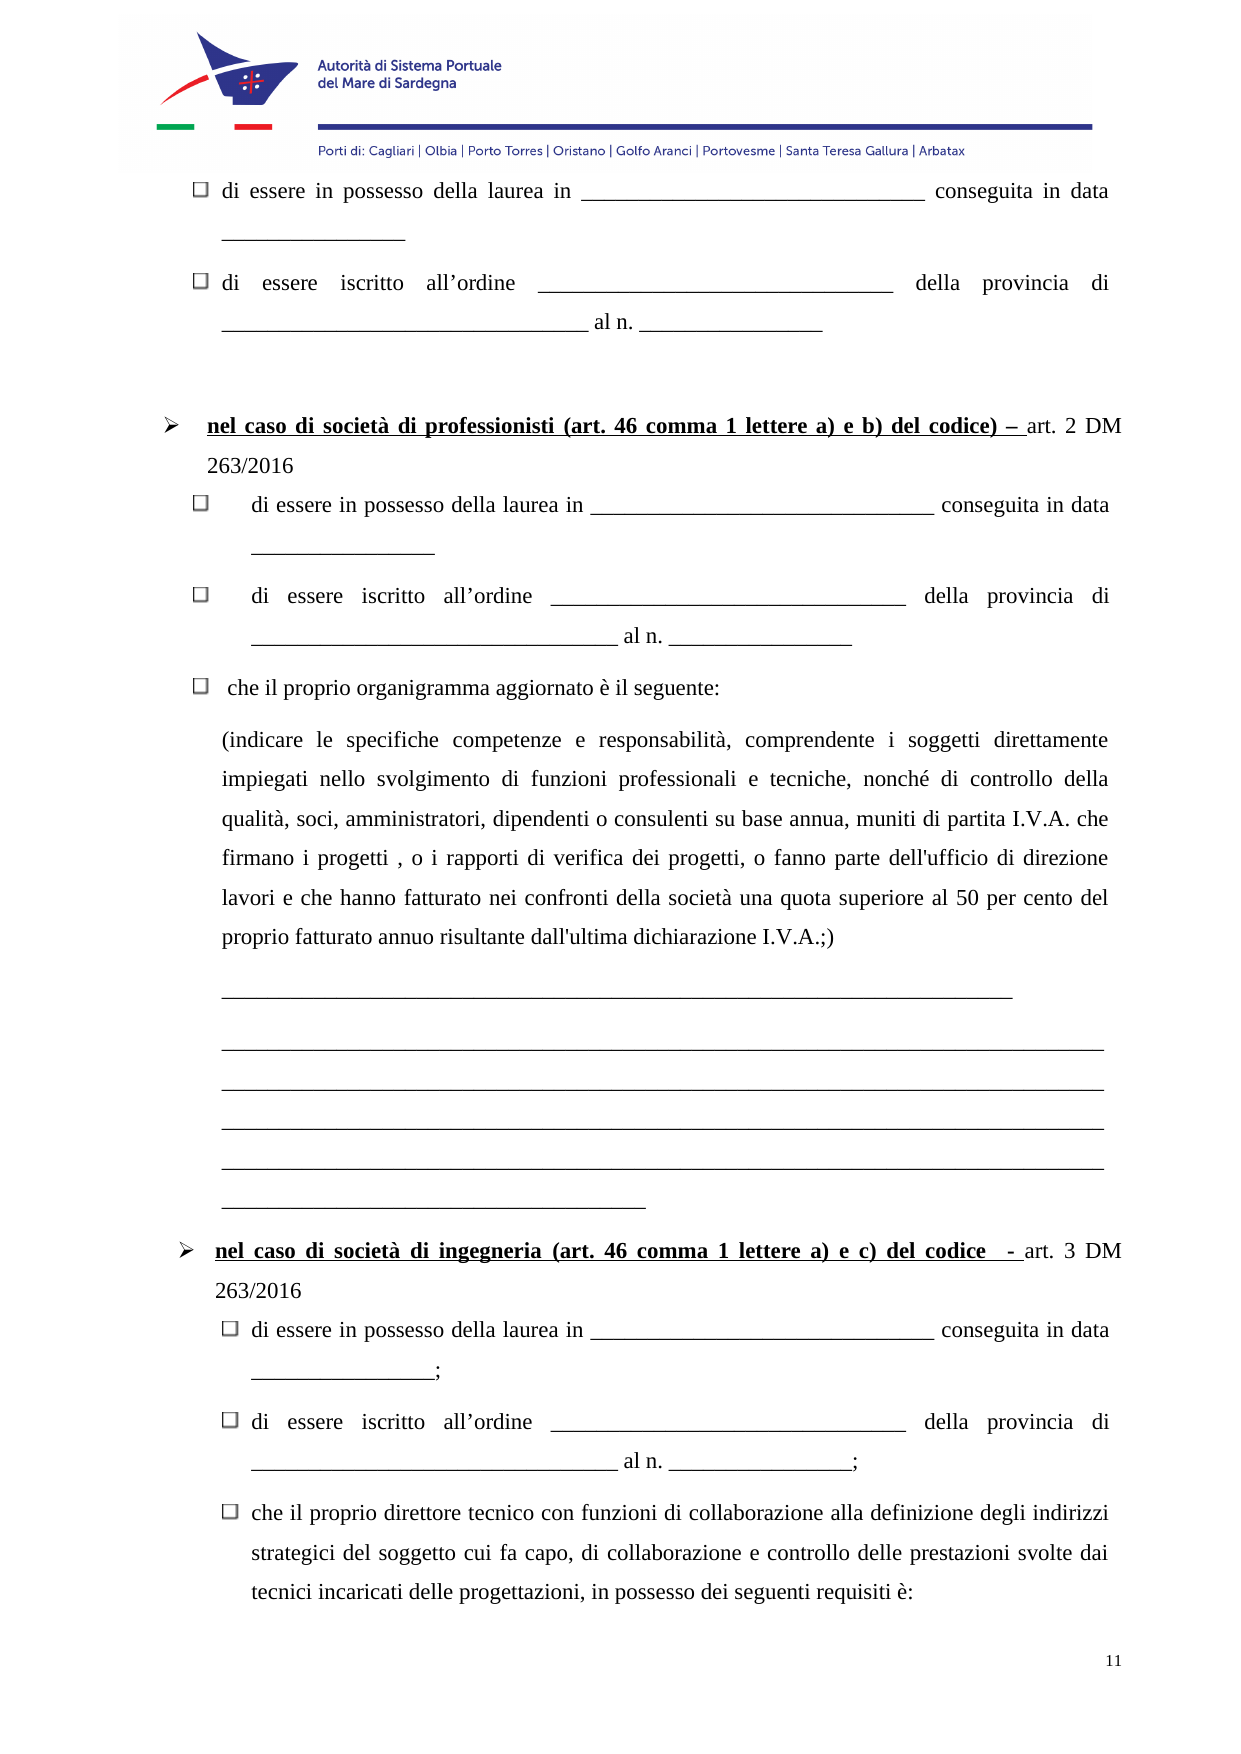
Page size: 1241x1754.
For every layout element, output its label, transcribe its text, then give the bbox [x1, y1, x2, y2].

list di essere iscritto all’ordine _______________________________ della provincia di ________________________________ al n. ________________ [192, 269, 1110, 334]
list che il proprio organigramma aggiornato è il seguente: [162, 674, 1110, 700]
picture [222, 1412, 240, 1430]
picture [193, 678, 210, 696]
list nel caso di società di ingegneria (art. 46 comma 1 lettere a) e c) del codice - art. 3 DM 263/2016 [177, 1237, 1122, 1303]
picture [193, 273, 210, 291]
text (indicare le specifiche competenze e responsabilità, comprendente i soggetti direttamente impiegati nello svolgimento di funzioni professionali e tecniche, nonché di controllo della qualità, soci, amministratori, dipendenti o consulenti su base annua, muniti di partita I.V.A. che firmano i progetti , o i rapporti di verifica dei progetti, o fanno parte dell'ufficio di direzione lavori e che hanno fatturato nei confronti della società una quota superiore al 50 per cento del proprio fatturato annuo risultante dall'ultima dichiarazione I.V.A.;) [222, 726, 1110, 950]
picture [222, 1504, 240, 1521]
text _____________________________________________________________________ [222, 975, 1110, 1002]
picture [193, 587, 210, 604]
list di essere in possesso della laurea in ______________________________ conseguita in data ________________; [222, 1316, 1110, 1382]
picture [193, 495, 210, 513]
list di essere iscritto all’ordine _______________________________ della provincia di ________________________________ al n. ________________ [192, 583, 1110, 648]
picture [193, 182, 210, 199]
list nel caso di società di professionisti (art. 46 comma 1 lettere a) e b) del codice) – art. 2 DM 263/2016 [162, 412, 1122, 478]
text _________________________________________________________________________________________________________________________________________________________________________________________________________________________________________________________________________________________________________________________________________________________ [222, 1027, 1110, 1212]
list di essere iscritto all’ordine _______________________________ della provincia di ________________________________ al n. ________________; [222, 1408, 1110, 1473]
list che il proprio direttore tecnico con funzioni di collaborazione alla definizione degli indirizzi strategici del soggetto cui fa capo, di collaborazione e controllo delle prestazioni svolte dai tecnici incaricati delle progettazioni, in possesso dei seguenti requisiti è: [222, 1499, 1110, 1604]
list di essere in possesso della laurea in ______________________________ conseguita in data ________________ [192, 491, 1110, 557]
list di essere in possesso della laurea in ______________________________ conseguita in data ________________ [192, 177, 1110, 243]
picture [118, 14, 1093, 173]
picture [222, 1321, 240, 1338]
